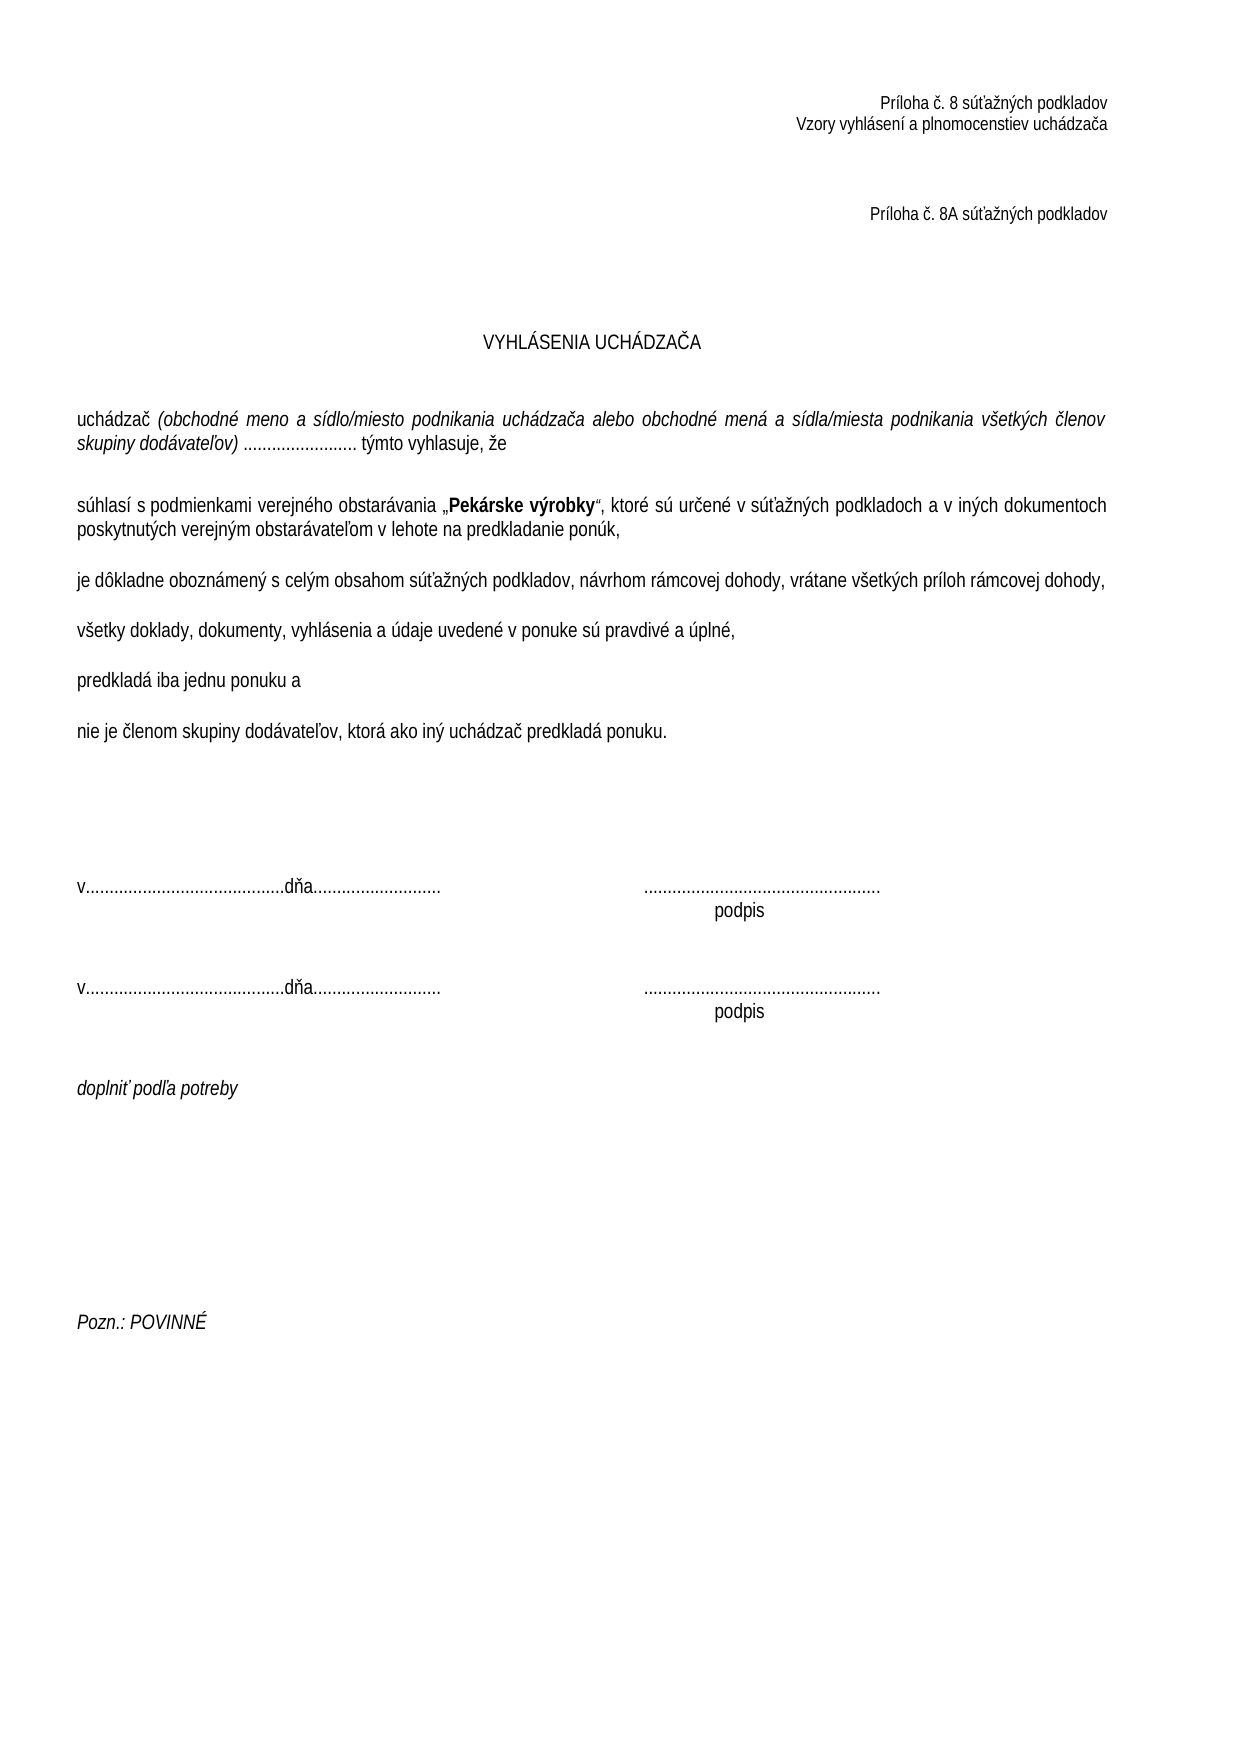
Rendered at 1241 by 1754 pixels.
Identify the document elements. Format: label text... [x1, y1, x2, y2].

text podpis [77, 898, 1107, 922]
text je dôkladne oboznámený s celým obsahom súťažných podkladov, návrhom rámcovej dohody, vrátane všetkých príloh rámcovej dohody, [77, 568, 1107, 592]
text vyhlásenia uchádzača [77, 330, 1107, 354]
text v..........................................dňa........................... .................................................. [77, 975, 1107, 999]
text všetky doklady, dokumenty, vyhlásenia a údaje uvedené v ponuke sú pravdivé a úplné, [77, 618, 1107, 642]
text Pozn.: POVINNÉ [77, 1310, 1107, 1334]
text Vzory vyhlásení a plnomocenstiev uchádzača [77, 113, 1107, 135]
text uchádzač (obchodné meno a sídlo/miesto podnikania uchádzača alebo obchodné mená a sídla/miesta podnikania všetkých členov skupiny dodávateľov) ........................ týmto vyhlasuje, že [77, 407, 1107, 454]
text Príloha č. 8 súťažných podkladov [77, 92, 1107, 113]
text nie je členom skupiny dodávateľov, ktorá ako iný uchádzač predkladá ponuku. [77, 718, 1107, 742]
text doplniť podľa potreby [77, 1076, 1107, 1099]
text podpis [77, 999, 1107, 1023]
text Príloha č. 8A súťažných podkladov [77, 203, 1107, 224]
text súhlasí s podmienkami verejného obstarávania „Pekárske výrobky“, ktoré sú určené v súťažných podkladoch a v iných dokumentoch poskytnutých verejným obstarávateľom v lehote na predkladanie ponúk, [77, 493, 1107, 541]
text v..........................................dňa........................... .................................................. [77, 874, 1107, 898]
text predkladá iba jednu ponuku a [77, 668, 1107, 692]
